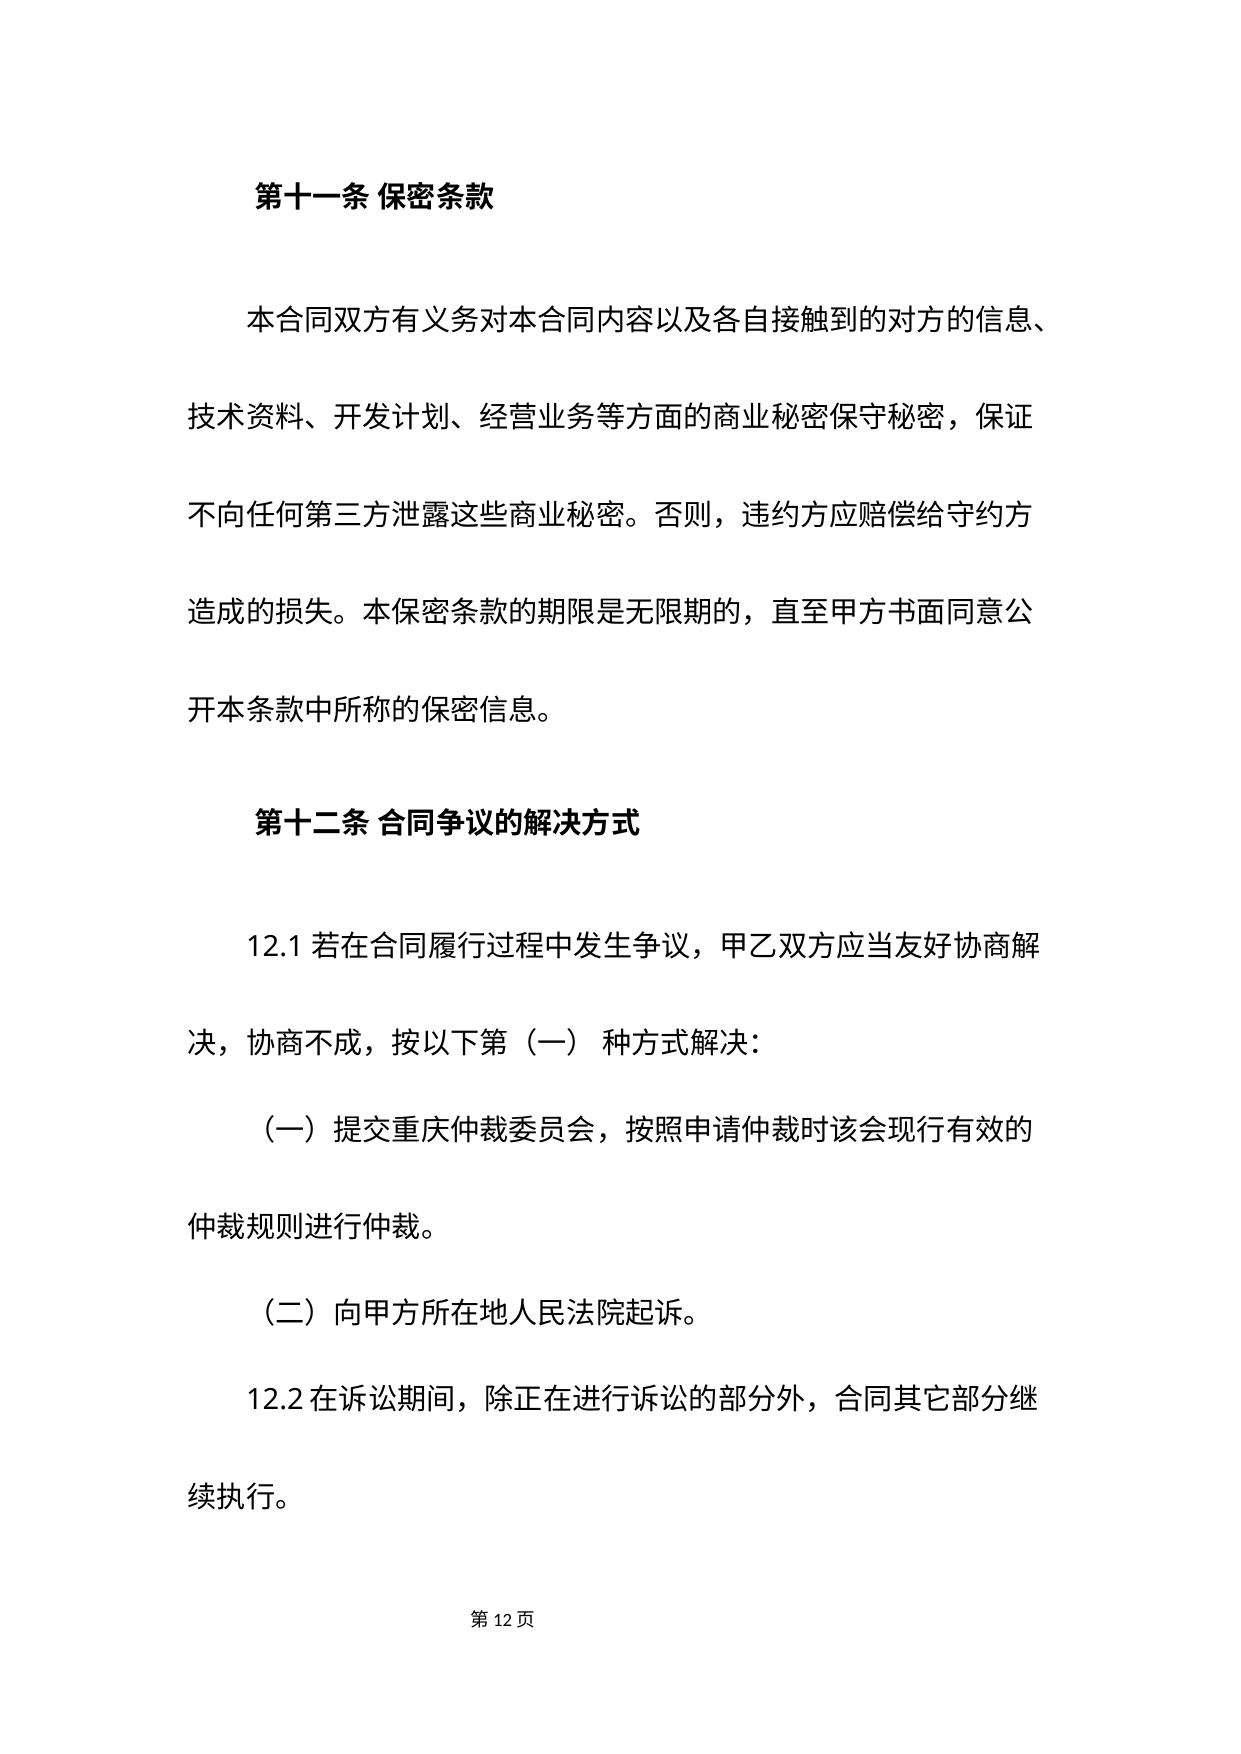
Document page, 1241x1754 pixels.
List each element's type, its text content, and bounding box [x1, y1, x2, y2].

subtitle 第十二条 合同争议的解决方式 [187, 788, 1053, 853]
text 12.2在诉讼期间，除正在进行诉讼的部分外，合同其它部分继续执行。 [187, 1364, 1053, 1527]
text 12.1 若在合同履行过程中发生争议，甲乙双方应当友好协商解决，协商不成，按以下第（一） 种方式解决： [187, 911, 1053, 1073]
text （一）提交重庆仲裁委员会，按照申请仲裁时该会现行有效的仲裁规则进行仲裁。 [187, 1095, 1053, 1257]
text （二）向甲方所在地人民法院起诉。 [187, 1278, 1053, 1343]
text 本合同双方有义务对本合同内容以及各自接触到的对方的信息、技术资料、开发计划、经营业务等方面的商业秘密保守秘密，保证不向任何第三方泄露这些商业秘密。否则，违约方应赔偿给守约方造成的损失。本保密条款的期限是无限期的，直至甲方书面同意公开本条款中所称的保密信息。 [187, 285, 1053, 740]
subtitle 第十一条 保密条款 [187, 162, 1053, 227]
